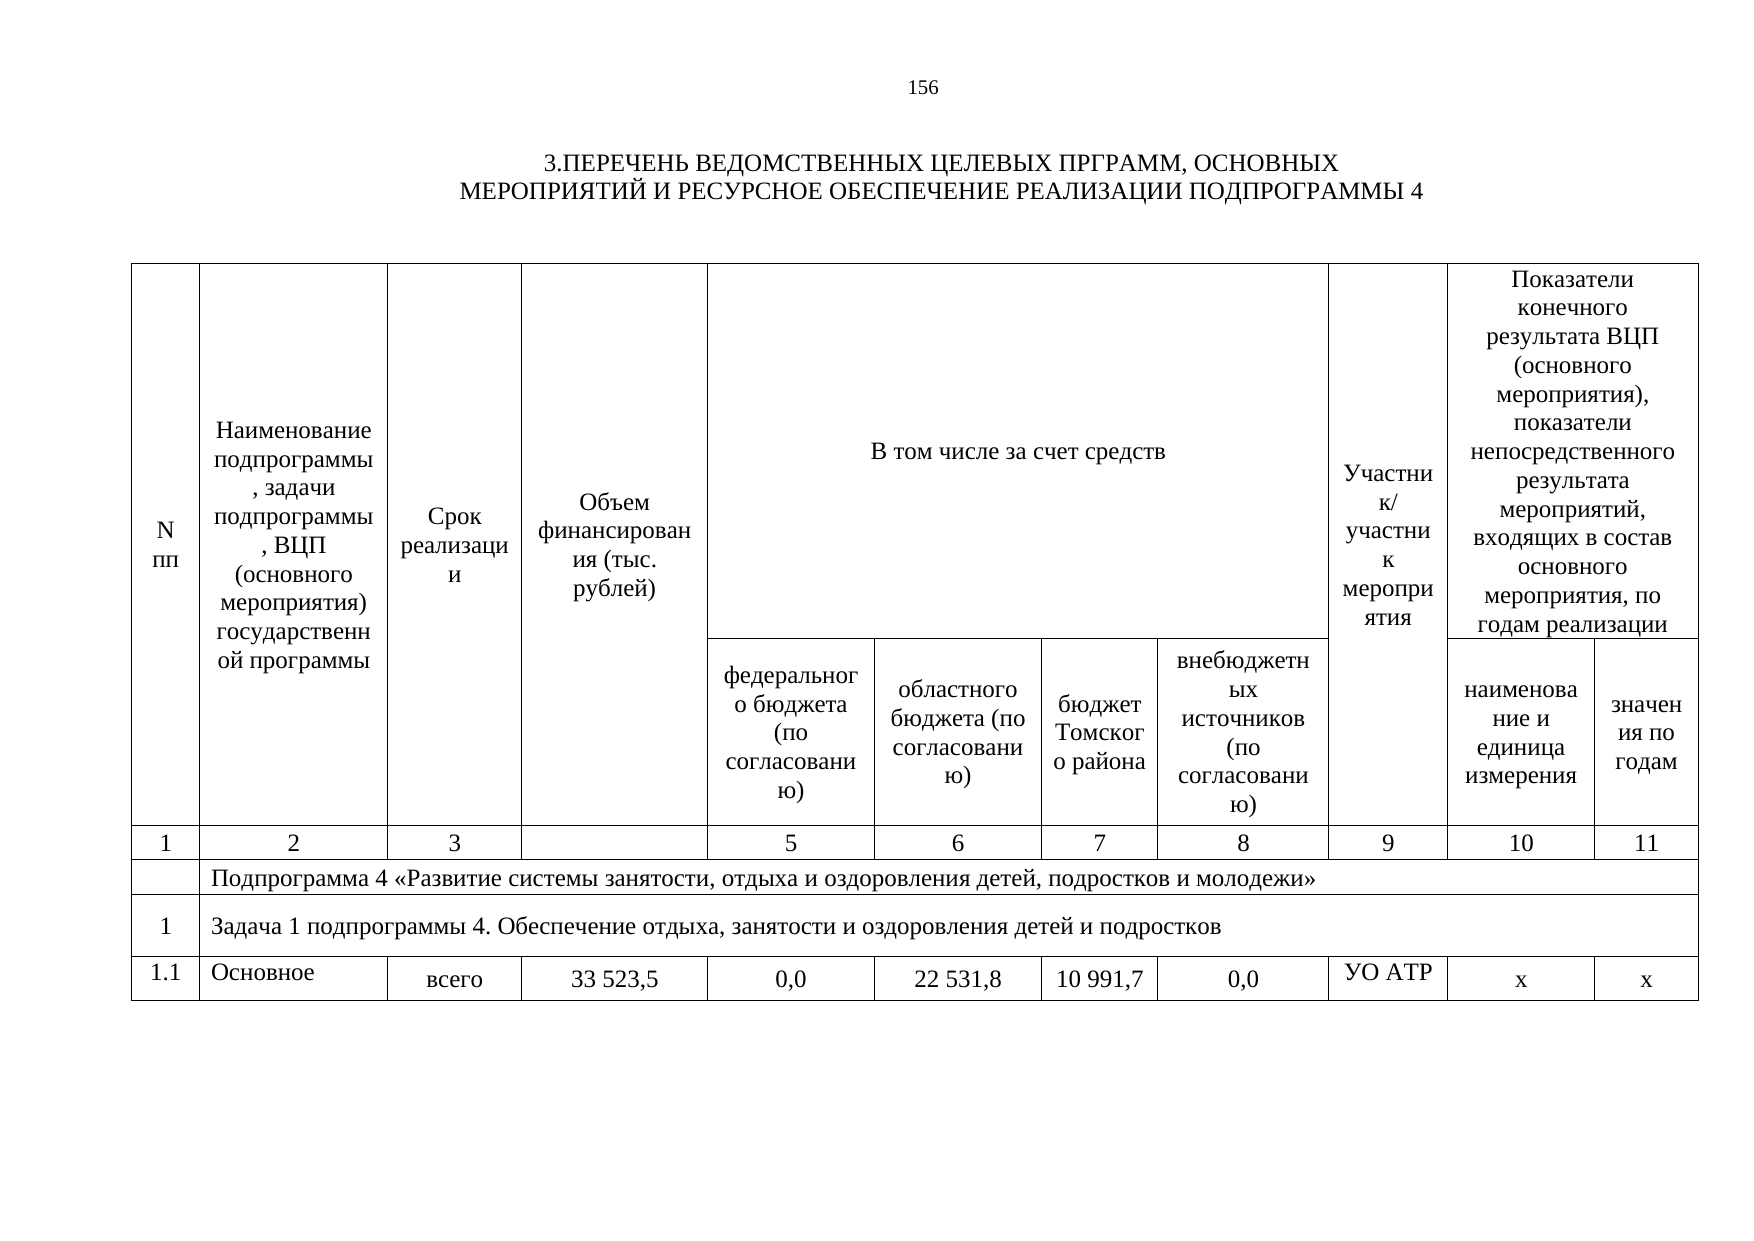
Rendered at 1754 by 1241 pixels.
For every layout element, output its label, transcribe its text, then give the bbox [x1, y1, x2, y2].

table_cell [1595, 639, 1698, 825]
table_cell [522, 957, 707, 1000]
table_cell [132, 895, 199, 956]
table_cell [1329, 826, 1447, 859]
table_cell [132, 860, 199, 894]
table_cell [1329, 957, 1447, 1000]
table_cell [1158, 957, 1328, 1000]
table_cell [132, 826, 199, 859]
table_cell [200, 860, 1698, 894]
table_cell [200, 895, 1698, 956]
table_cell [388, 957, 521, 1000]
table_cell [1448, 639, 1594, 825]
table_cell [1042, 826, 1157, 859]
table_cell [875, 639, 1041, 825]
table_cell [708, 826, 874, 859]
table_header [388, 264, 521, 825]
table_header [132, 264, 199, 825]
list 3.ПЕРЕЧЕНЬ ВЕДОМСТВЕННЫХ ЦЕЛЕВЫХ ПРГРАММ, ОСНОВНЫХ [170, 148, 1713, 176]
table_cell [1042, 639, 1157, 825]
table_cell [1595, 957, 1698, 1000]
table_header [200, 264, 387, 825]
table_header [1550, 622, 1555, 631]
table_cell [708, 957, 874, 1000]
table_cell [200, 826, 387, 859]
list МЕРОПРИЯТИЙ И РЕСУРСНОЕ ОБЕСПЕЧЕНИЕ РЕАЛИЗАЦИИ ПОДПРОГРАММЫ 4 [170, 176, 1713, 205]
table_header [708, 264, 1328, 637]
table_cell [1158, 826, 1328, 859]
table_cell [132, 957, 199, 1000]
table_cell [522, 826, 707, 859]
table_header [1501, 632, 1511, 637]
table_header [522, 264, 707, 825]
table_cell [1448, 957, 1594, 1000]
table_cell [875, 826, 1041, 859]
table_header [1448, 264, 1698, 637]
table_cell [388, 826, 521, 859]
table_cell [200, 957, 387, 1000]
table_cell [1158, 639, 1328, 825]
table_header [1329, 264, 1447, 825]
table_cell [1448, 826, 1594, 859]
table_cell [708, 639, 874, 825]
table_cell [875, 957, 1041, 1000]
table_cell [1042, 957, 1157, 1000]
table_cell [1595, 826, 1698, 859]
